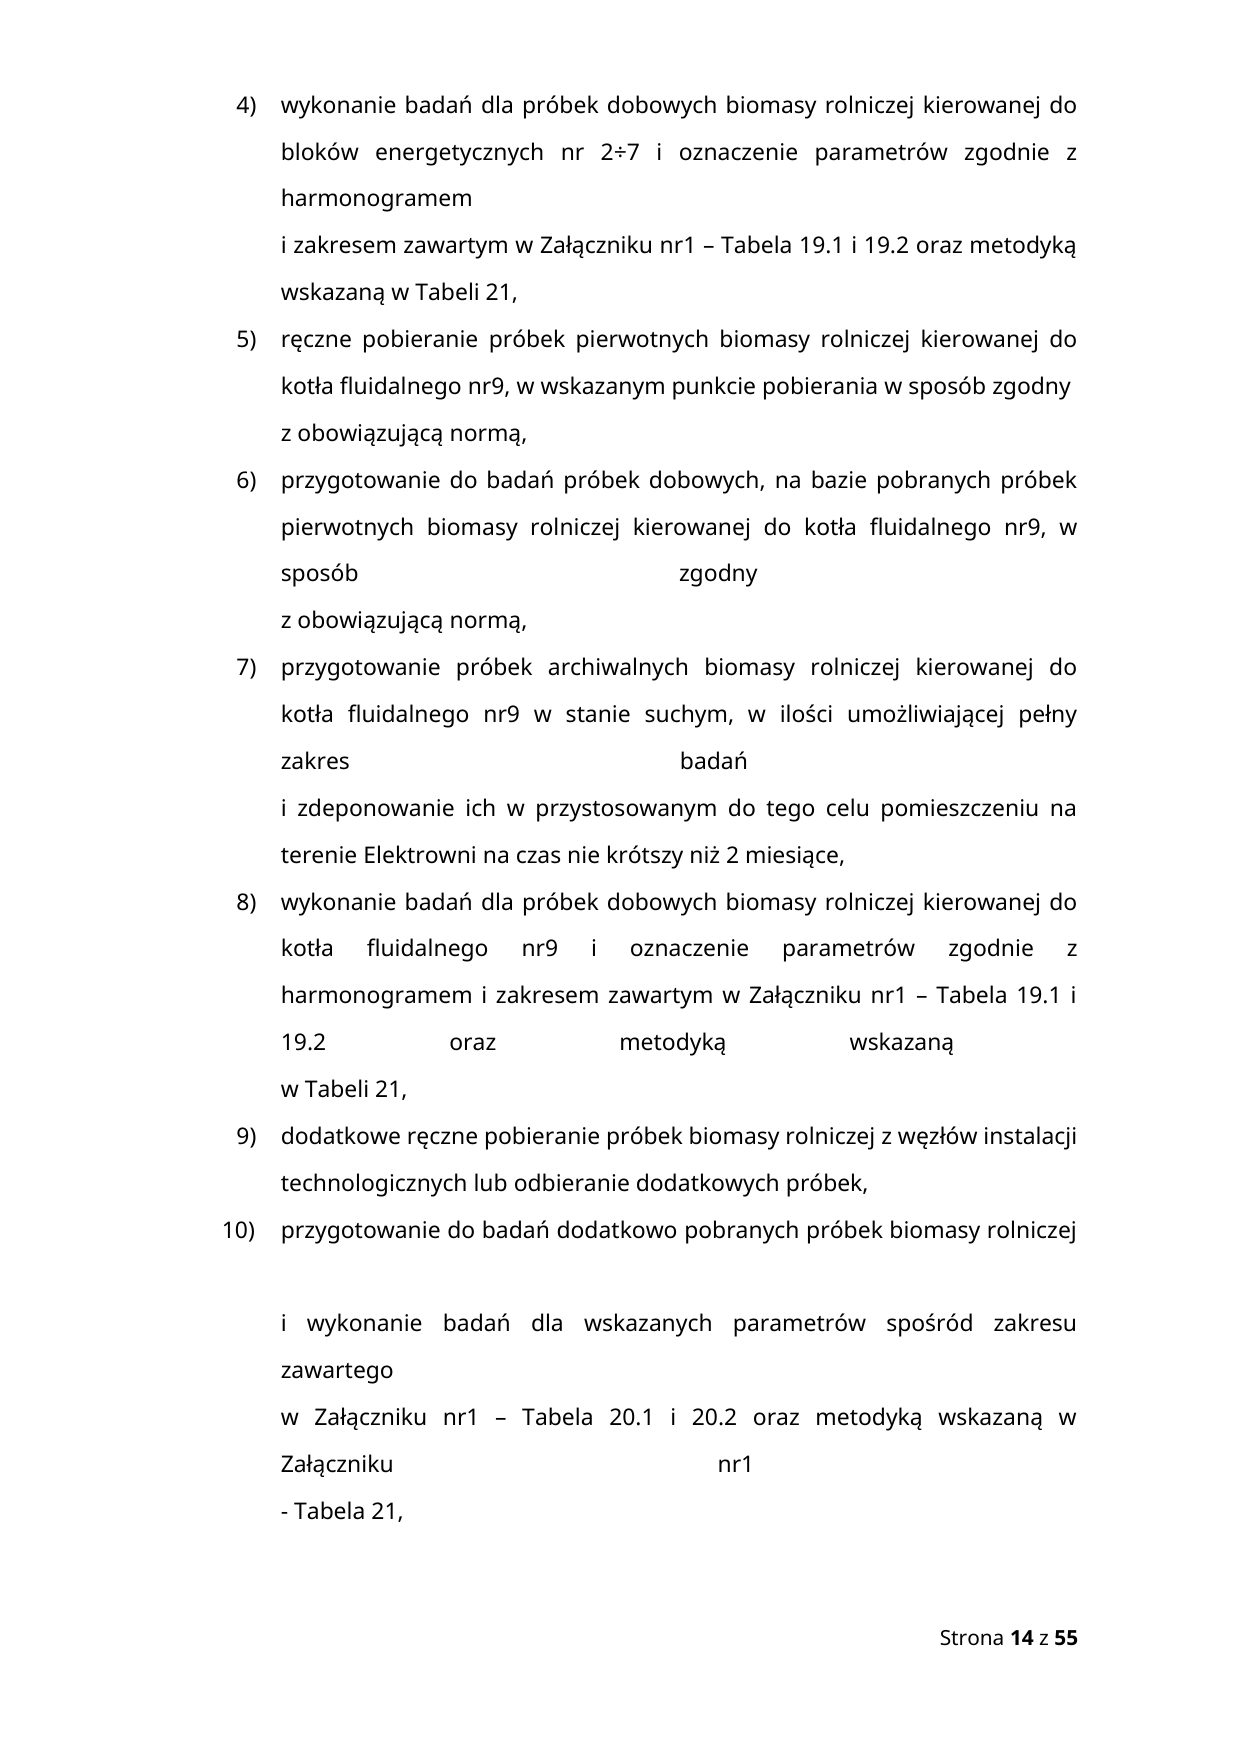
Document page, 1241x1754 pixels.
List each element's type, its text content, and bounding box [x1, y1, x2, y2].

list przygotowanie do badań dodatkowo pobranych próbek biomasy rolniczej i wykonanie badań dla wskazanych parametrów spośród zakresu zawartego w Załączniku nr1 – Tabela 20.1 i 20.2 oraz metodyką wskazaną w Załączniku nr1 - Tabela 21, [222, 1214, 1078, 1526]
list wykonanie badań dla próbek dobowych biomasy rolniczej kierowanej do bloków energetycznych nr 2÷7 i oznaczenie parametrów zgodnie z harmonogramem i zakresem zawartym w Załączniku nr1 – Tabela 19.1 i 19.2 oraz metodyką wskazaną w Tabeli 21, [236, 89, 1078, 307]
list wykonanie badań dla próbek dobowych biomasy rolniczej kierowanej do kotła fluidalnego nr9 i oznaczenie parametrów zgodnie z harmonogramem i zakresem zawartym w Załączniku nr1 – Tabela 19.1 i 19.2 oraz metodyką wskazaną w Tabeli 21, [236, 886, 1078, 1104]
list dodatkowe ręczne pobieranie próbek biomasy rolniczej z węzłów instalacji technologicznych lub odbieranie dodatkowych próbek, [236, 1120, 1078, 1198]
list ręczne pobieranie próbek pierwotnych biomasy rolniczej kierowanej do kotła fluidalnego nr9, w wskazanym punkcie pobierania w sposób zgodny z obowiązującą normą, [236, 323, 1078, 448]
list przygotowanie próbek archiwalnych biomasy rolniczej kierowanej do kotła fluidalnego nr9 w stanie suchym, w ilości umożliwiającej pełny zakres badań i zdeponowanie ich w przystosowanym do tego celu pomieszczeniu na terenie Elektrowni na czas nie krótszy niż 2 miesiące, [236, 651, 1078, 870]
list przygotowanie do badań próbek dobowych, na bazie pobranych próbek pierwotnych biomasy rolniczej kierowanej do kotła fluidalnego nr9, w sposób zgodny z obowiązującą normą, [236, 464, 1078, 636]
